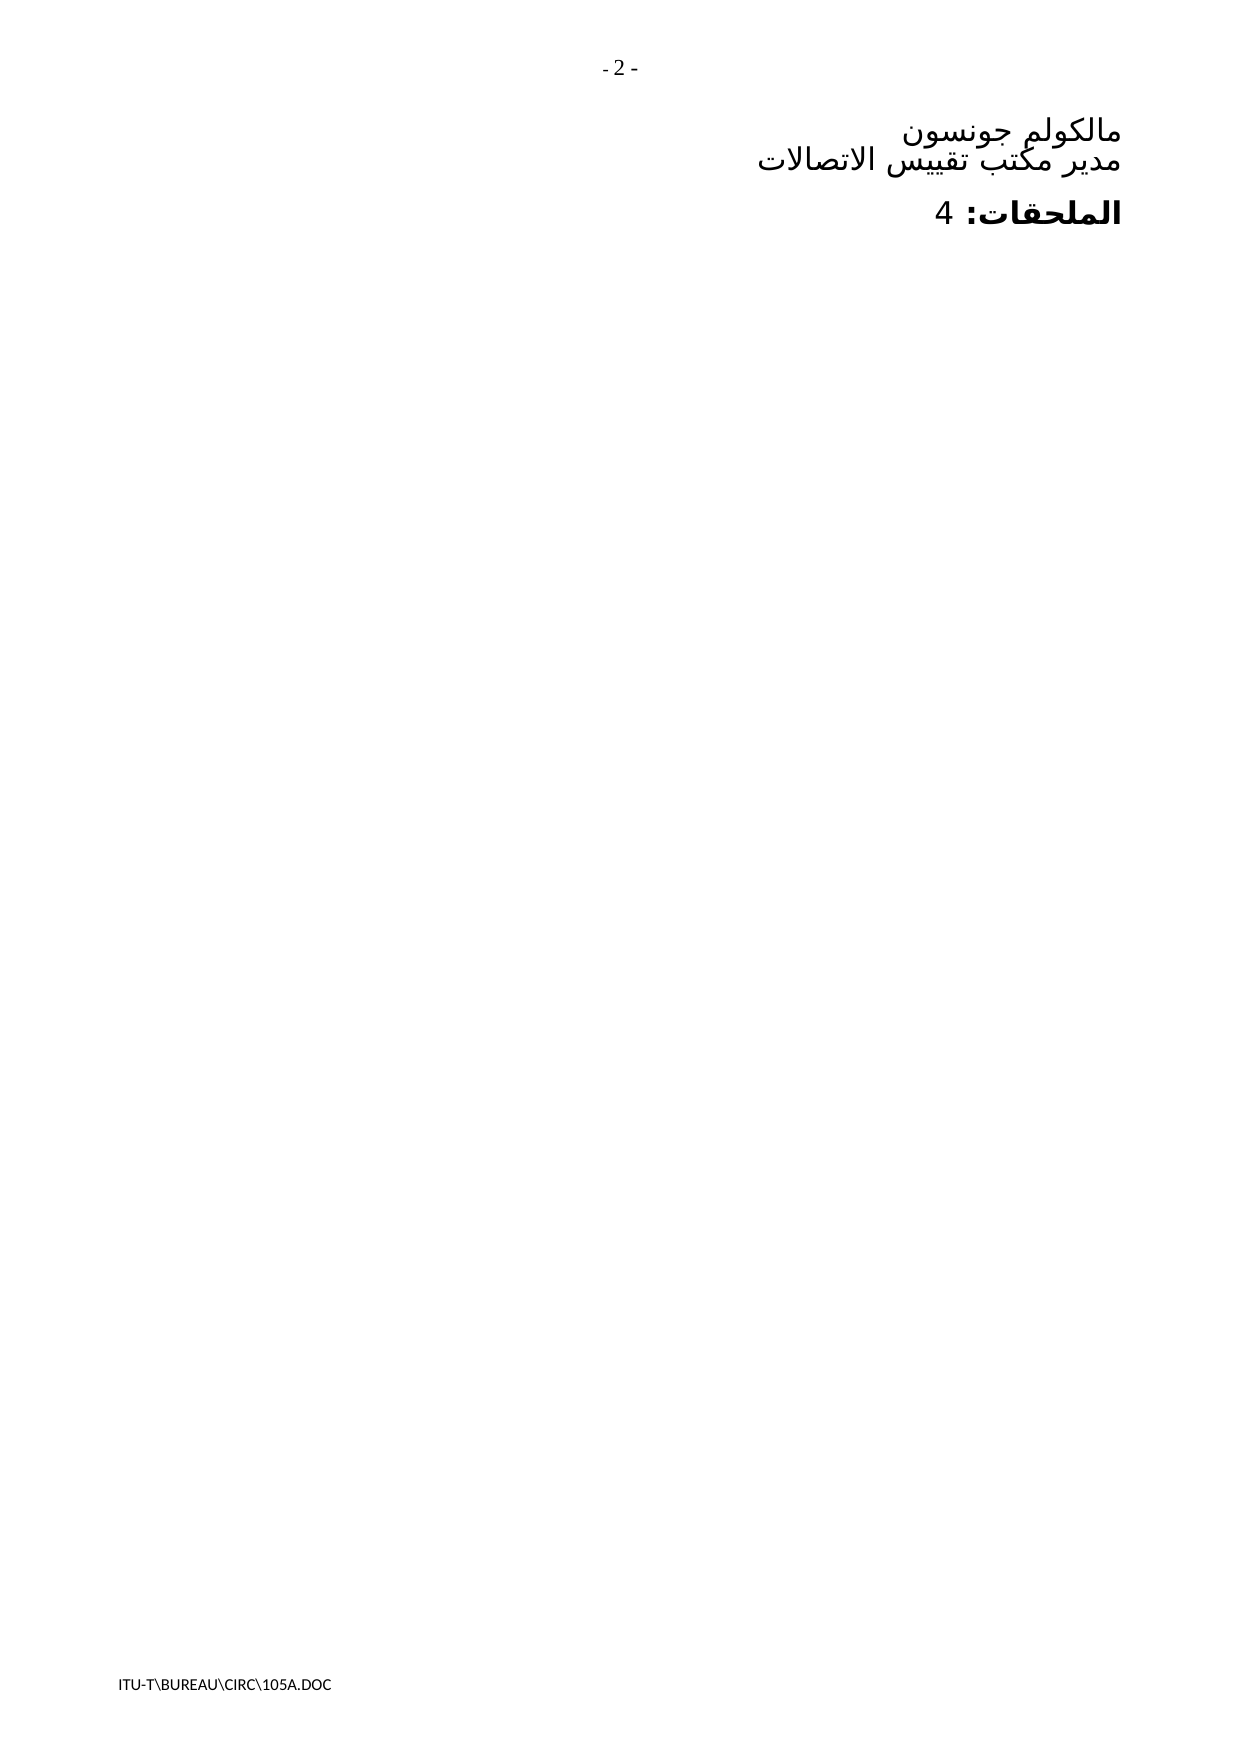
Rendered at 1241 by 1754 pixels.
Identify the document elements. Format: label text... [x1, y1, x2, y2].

text مدير مكتب تقييس الاتصالات [118, 147, 1122, 176]
text مالكولم جونسون [118, 118, 1047, 147]
text ال‍ملحقات: 4 [118, 201, 1122, 230]
text مالكولم جونسون [1062, 118, 1122, 147]
text مالكولم جونسون [1027, 118, 1081, 147]
